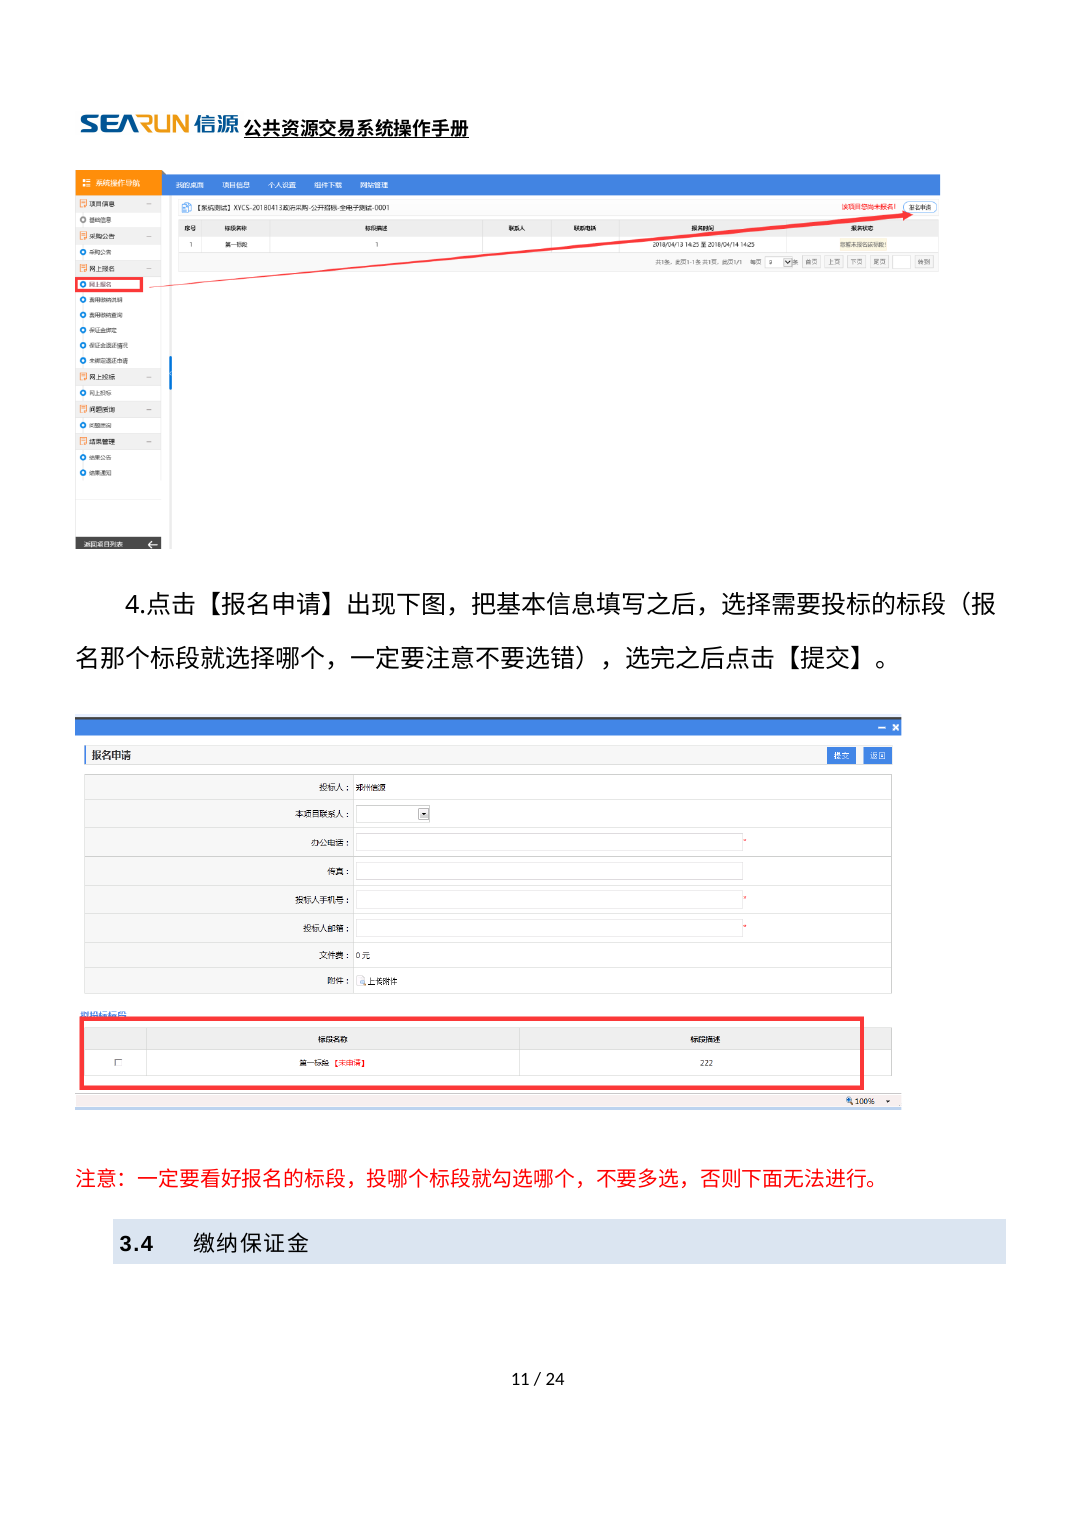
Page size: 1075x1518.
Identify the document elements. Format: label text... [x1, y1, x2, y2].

picture [75, 714, 902, 1110]
text 注意：一定要看好报名的标段，投哪个标段就勾选哪个，不要多选，否则下面无法进行。 [75, 1161, 1000, 1194]
subtitle 缴纳保证金 [119, 1225, 1000, 1258]
text 4.点击【报名申请】出现下图，把基本信息填写之后，选择需要投标的标段（报名那个标段就选择哪个，一定要注意不要选错），选完之后点击【提交】。 [75, 584, 1000, 675]
picture [75, 170, 941, 549]
picture [75, 111, 244, 135]
